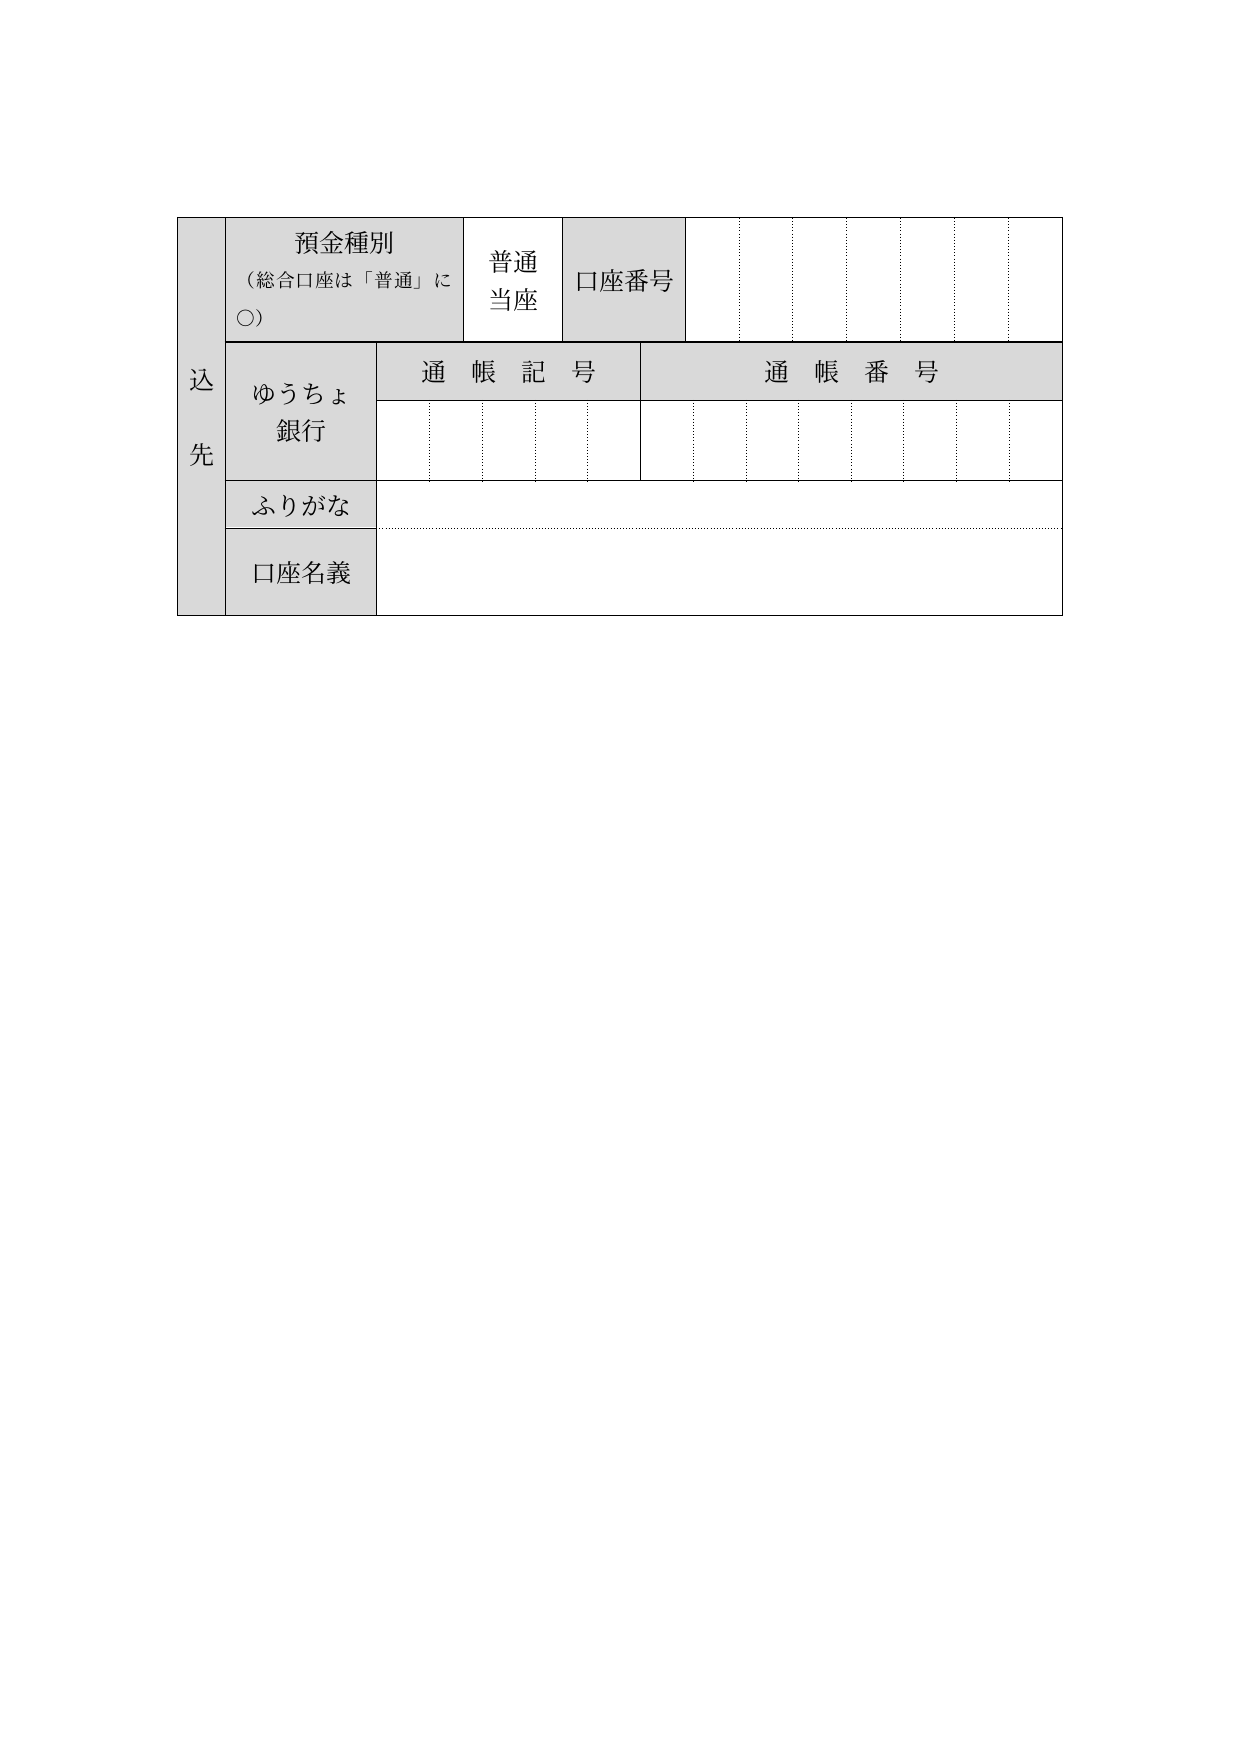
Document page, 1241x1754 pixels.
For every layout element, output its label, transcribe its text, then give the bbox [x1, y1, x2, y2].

table_cell [377, 528, 1062, 615]
table_cell [694, 401, 746, 480]
table_cell 通 帳 番 号 [641, 343, 1062, 400]
table_cell 通 帳 記 号 [377, 343, 640, 400]
table_cell 口座名義 [226, 529, 376, 615]
table_cell [739, 218, 793, 341]
table_cell [1009, 401, 1062, 480]
table_cell [588, 401, 640, 480]
table_cell 預金種別 （総合口座は「普通」に○） [226, 218, 463, 341]
table_cell [954, 218, 1008, 341]
table_cell [686, 218, 739, 341]
table_header 振 込 先 [178, 218, 225, 615]
table_cell [641, 401, 693, 480]
table_cell [799, 401, 851, 480]
table_cell [957, 401, 1009, 480]
table_cell 普通 当座 [464, 218, 562, 341]
table_cell [429, 401, 482, 480]
table_cell [793, 218, 847, 341]
table_cell [746, 401, 799, 480]
table_cell [900, 218, 954, 341]
table_cell [377, 481, 1062, 527]
table_cell [535, 401, 588, 480]
table_cell ふりがな [226, 481, 376, 527]
table_cell [847, 218, 900, 341]
table_cell [851, 401, 904, 480]
table_cell [904, 401, 957, 480]
table_cell [377, 401, 429, 480]
table_cell ゆうちょ 銀行 [226, 343, 376, 480]
table_cell [482, 401, 535, 480]
table_cell [1008, 218, 1062, 341]
table_cell 口座番号 [563, 218, 685, 341]
